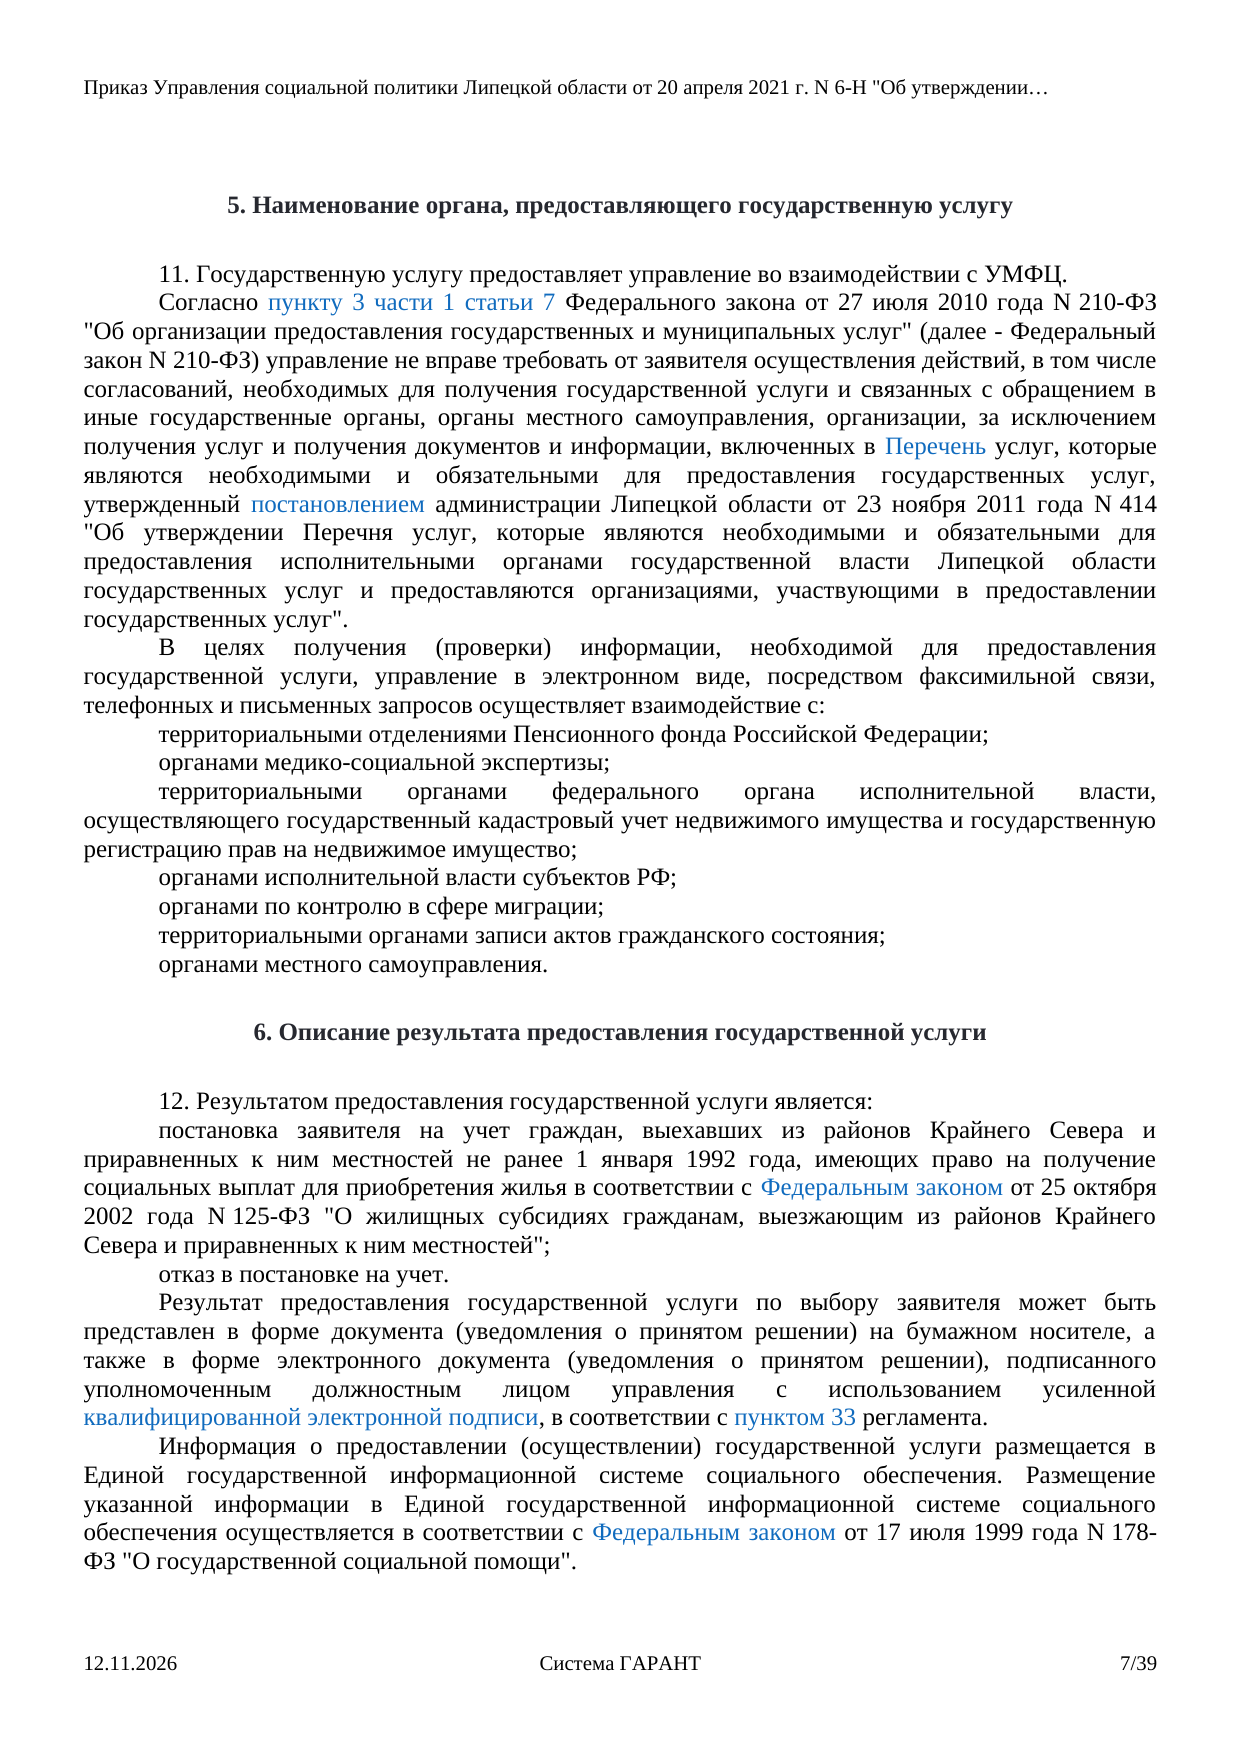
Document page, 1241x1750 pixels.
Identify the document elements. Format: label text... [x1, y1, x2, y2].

text отказ в постановке на учет. [83, 1259, 1157, 1287]
text органами по контролю в сфере миграции; [83, 891, 1157, 920]
text 11. Государственную услугу предоставляет управление во взаимодействии с УМФЦ. [83, 259, 1157, 287]
text Информация о предоставлении (осуществлении) государственной услуги размещается в Единой государственной информационной системе социального обеспечения. Размещение указанной информации в Единой государственной информационной системе социального обеспечения осуществляется в соответствии с Федеральным законом от 17 июля 1999 года N 178-ФЗ "О государственной социальной помощи". [83, 1431, 1157, 1575]
text территориальными органами записи актов гражданского состояния; [83, 920, 1157, 949]
text Результат предоставления государственной услуги по выбору заявителя может быть представлен в форме документа (уведомления о принятом решении) на бумажном носителе, а также в форме электронного документа (уведомления о принятом решении), подписанного уполномоченным должностным лицом управления с использованием усиленной квалифицированной электронной подписи, в соответствии с пунктом 33 регламента. [83, 1287, 1157, 1431]
text органами медико-социальной экспертизы; [83, 747, 1157, 776]
subtitle 6. Описание результата предоставления государственной услуги [83, 1017, 1157, 1046]
subtitle 5. Наименование органа, предоставляющего государственную услугу [83, 190, 1157, 219]
text органами местного самоуправления. [83, 949, 1157, 977]
text постановка заявителя на учет граждан, выехавших из районов Крайнего Севера и приравненных к ним местностей не ранее 1 января 1992 года, имеющих право на получение социальных выплат для приобретения жилья в соответствии с Федеральным законом от 25 октября 2002 года N 125-ФЗ "О жилищных субсидиях гражданам, выезжающим из районов Крайнего Севера и приравненных к ним местностей"; [83, 1115, 1157, 1259]
text территориальными органами федерального органа исполнительной власти, осуществляющего государственный кадастровый учет недвижимого имущества и государственную регистрацию прав на недвижимое имущество; [83, 776, 1157, 862]
text В целях получения (проверки) информации, необходимой для предоставления государственной услуги, управление в электронном виде, посредством факсимильной связи, телефонных и письменных запросов осуществляет взаимодействие с: [83, 632, 1157, 719]
text территориальными отделениями Пенсионного фонда Российской Федерации; [83, 719, 1157, 747]
text 12. Результатом предоставления государственной услуги является: [83, 1086, 1157, 1115]
text Согласно пункту 3 части 1 статьи 7 Федерального закона от 27 июля 2010 года N 210-ФЗ "Об организации предоставления государственных и муниципальных услуг" (далее - Федеральный закон N 210-ФЗ) управление не вправе требовать от заявителя осуществления действий, в том числе согласований, необходимых для получения государственной услуги и связанных с обращением в иные государственные органы, органы местного самоуправления, организации, за исключением получения услуг и получения документов и информации, включенных в Перечень услуг, которые являются необходимыми и обязательными для предоставления государственных услуг, утвержденный постановлением администрации Липецкой области от 23 ноября 2011 года N 414 "Об утверждении Перечня услуг, которые являются необходимыми и обязательными для предоставления исполнительными органами государственной власти Липецкой области государственных услуг и предоставляются организациями, участвующими в предоставлении государственных услуг". [83, 287, 1157, 632]
text органами исполнительной власти субъектов РФ; [83, 862, 1157, 891]
